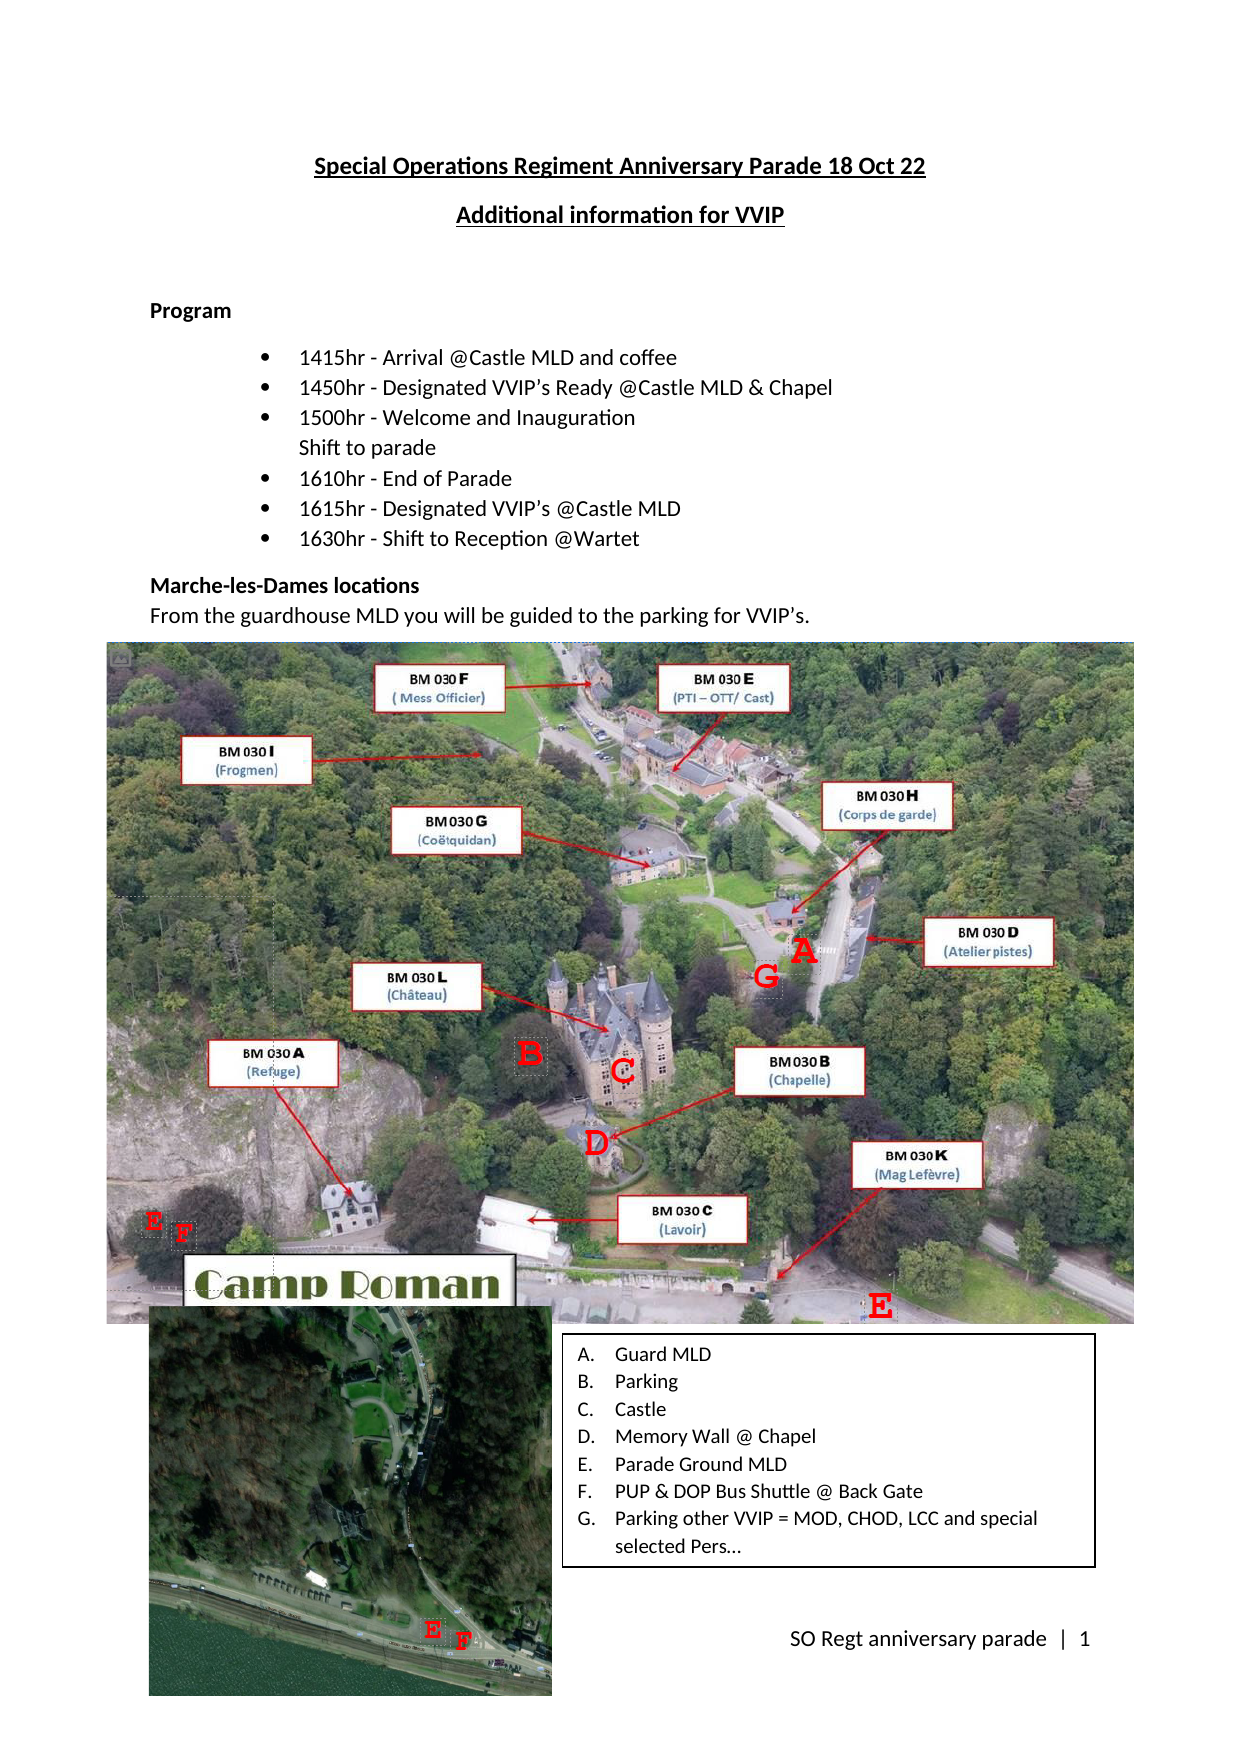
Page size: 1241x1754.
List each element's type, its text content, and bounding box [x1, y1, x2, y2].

list Shift to parade [299, 433, 1090, 462]
list 1450hr - Designated VVIP’s Ready @Castle MLD & Chapel [261, 373, 1090, 401]
list 1610hr - End of Parade [261, 464, 1090, 492]
text Marche-les-Dames locations From the guardhouse MLD you will be guided to the parking for VVIP’s. [150, 571, 1090, 629]
list 1415hr - Arrival @Castle MLD and coffee [261, 343, 1090, 371]
list 1500hr - Welcome and Inauguration [261, 403, 1090, 431]
text Additional information for VVIP [150, 199, 1090, 230]
text Program [150, 296, 1090, 324]
list 1630hr - Shift to Reception @Wartet [261, 524, 1090, 552]
list 1615hr - Designated VVIP’s @Castle MLD [261, 494, 1090, 522]
text Special Operations Regiment Anniversary Parade 18 Oct 22 [150, 150, 1090, 181]
picture [106, 641, 1134, 1696]
